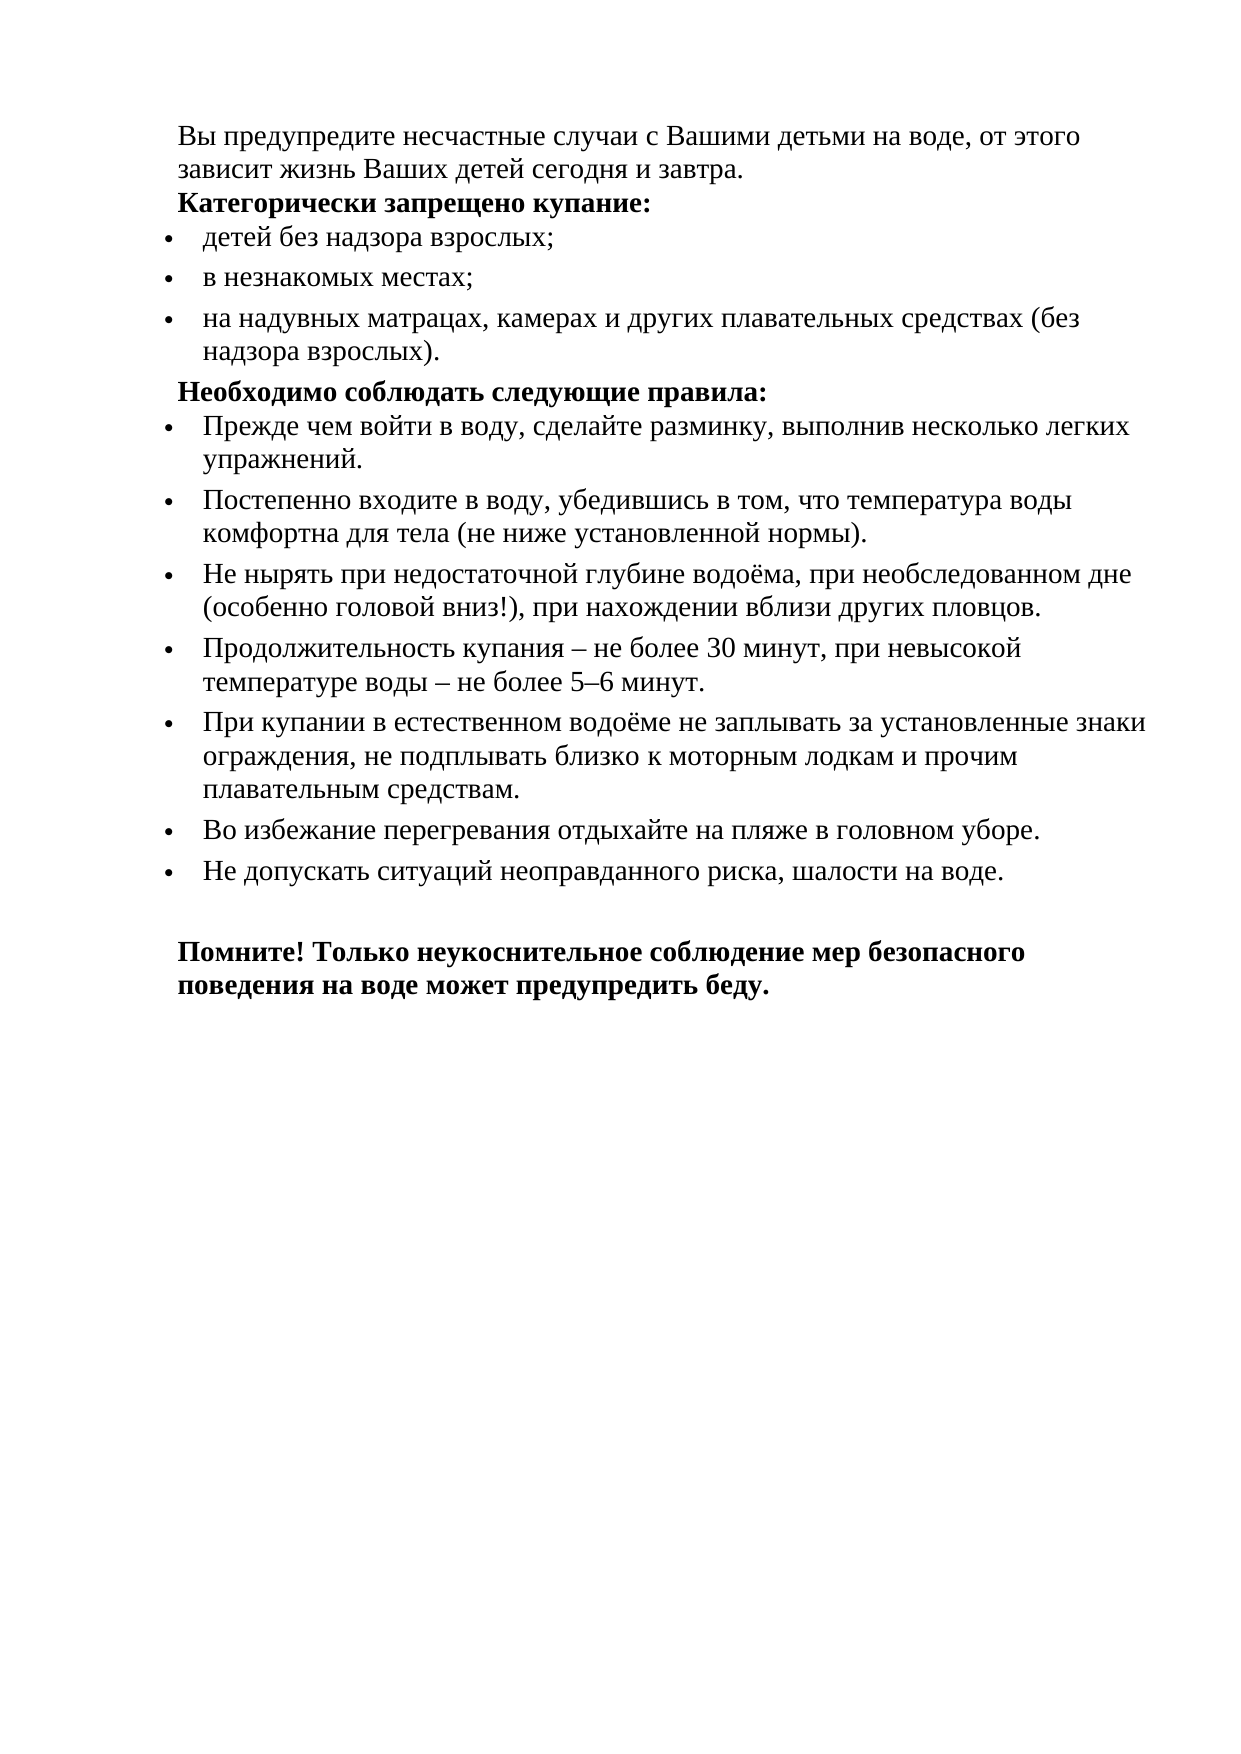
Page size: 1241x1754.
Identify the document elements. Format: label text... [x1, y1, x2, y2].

text Категорически запрещено купание: [177, 185, 1152, 219]
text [177, 118, 1152, 185]
list в незнакомых местах; [165, 259, 1152, 293]
list Прежде чем войти в воду, сделайте разминку, выполнив несколько легких упражнений. [165, 408, 1152, 475]
list Продолжительность купания – не более 30 минут, при невысокой температуре воды – не более 5–6 минут. [165, 630, 1152, 697]
text Необходимо соблюдать следующие правила: [177, 374, 1152, 408]
list Не допускать ситуаций неоправданного риска, шалости на воде. [165, 853, 1152, 886]
list Не нырять при недостаточной глубине водоёма, при необследованном дне (особенно головой вниз!), при нахождении вблизи других пловцов. [165, 556, 1152, 623]
list Во избежание перегревания отдыхайте на пляже в головном уборе. [165, 812, 1152, 846]
list При купании в естественном водоёме не заплывать за установленные знаки ограждения, не подплывать близко к моторным лодкам и прочим плавательным средствам. [165, 704, 1152, 805]
list Постепенно входите в воду, убедившись в том, что температура воды комфортна для тела (не ниже установленной нормы). [165, 482, 1152, 549]
list на надувных матрацах, камерах и других плавательных средствах (без надзора взрослых). [165, 300, 1152, 367]
list детей без надзора взрослых; [165, 219, 1152, 252]
text Помните! Только неукоснительное соблюдение мер безопасного поведения на воде может предупредить беду. [177, 934, 1152, 1001]
